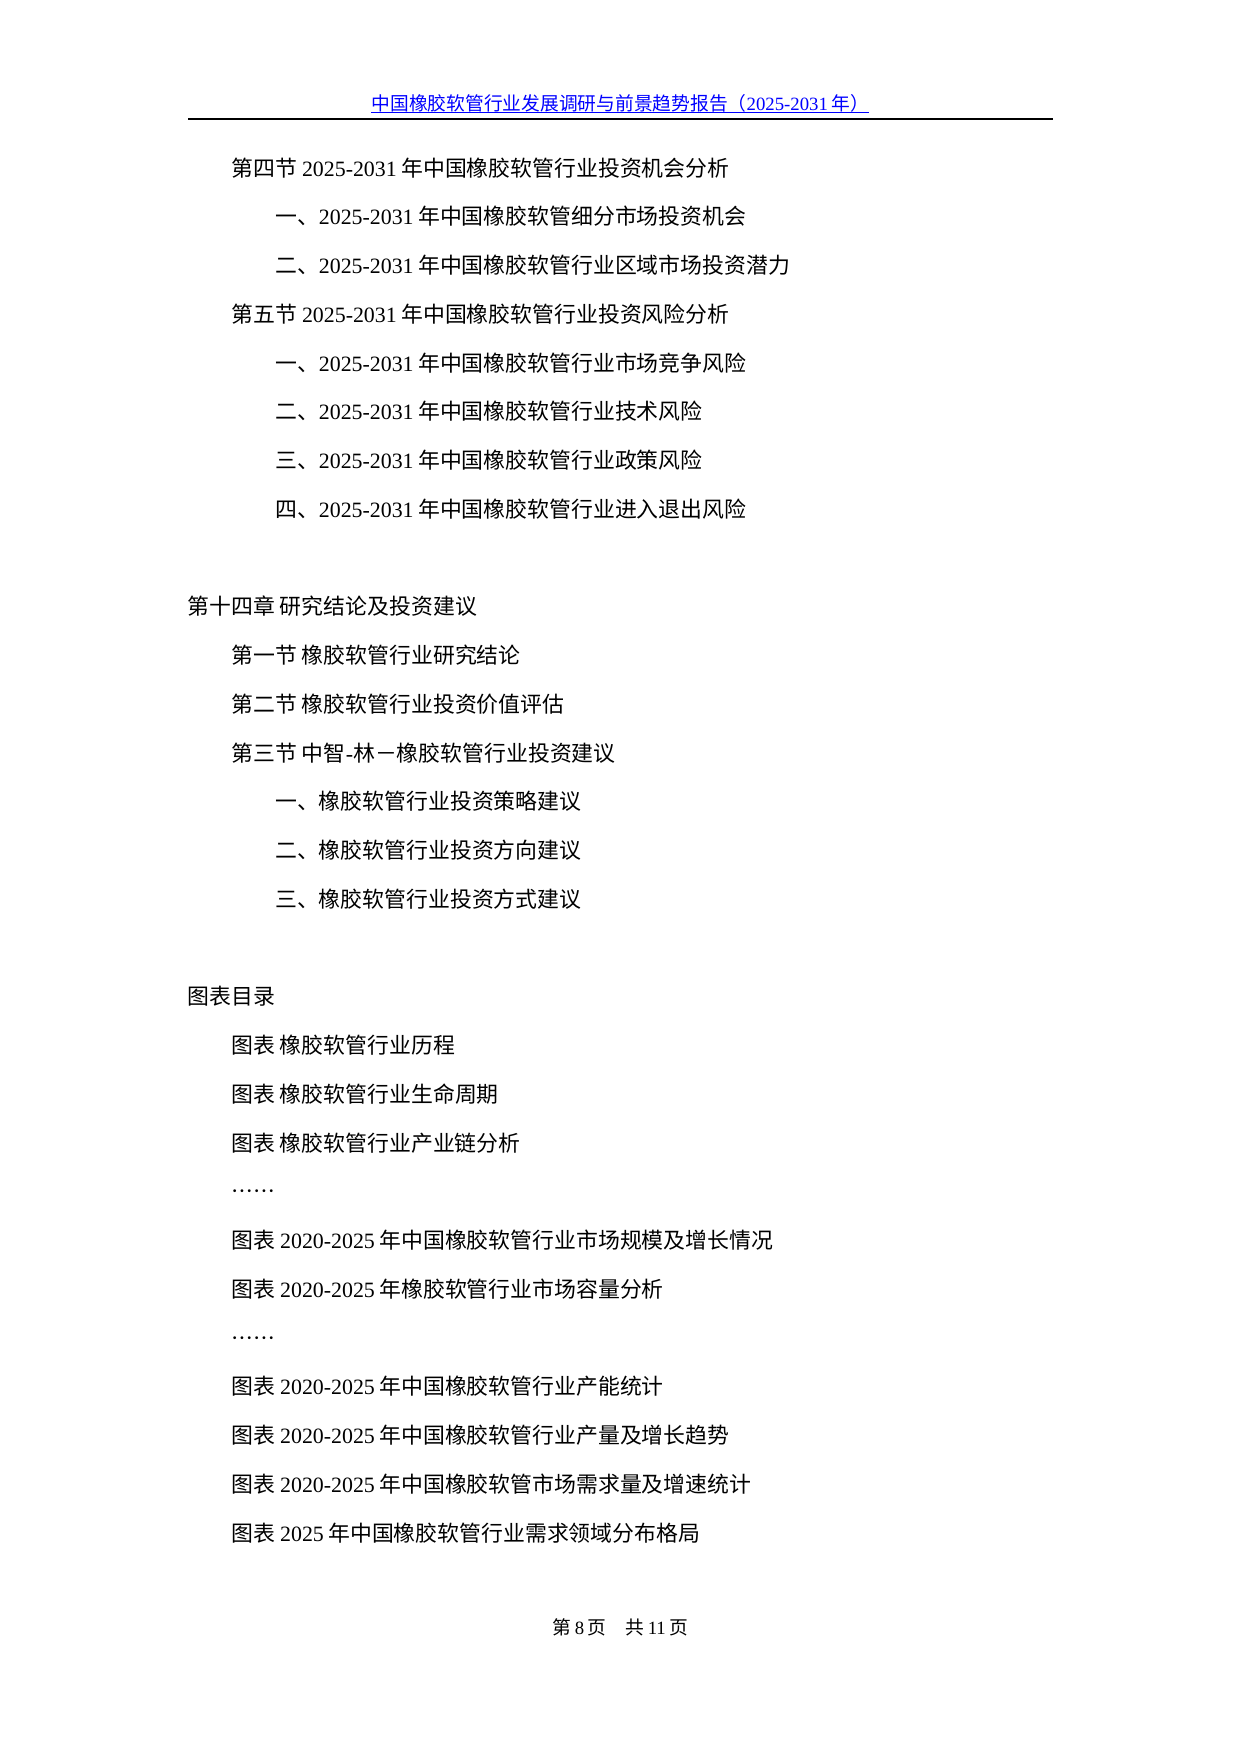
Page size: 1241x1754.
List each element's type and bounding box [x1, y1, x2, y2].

text [187, 150, 1053, 1548]
